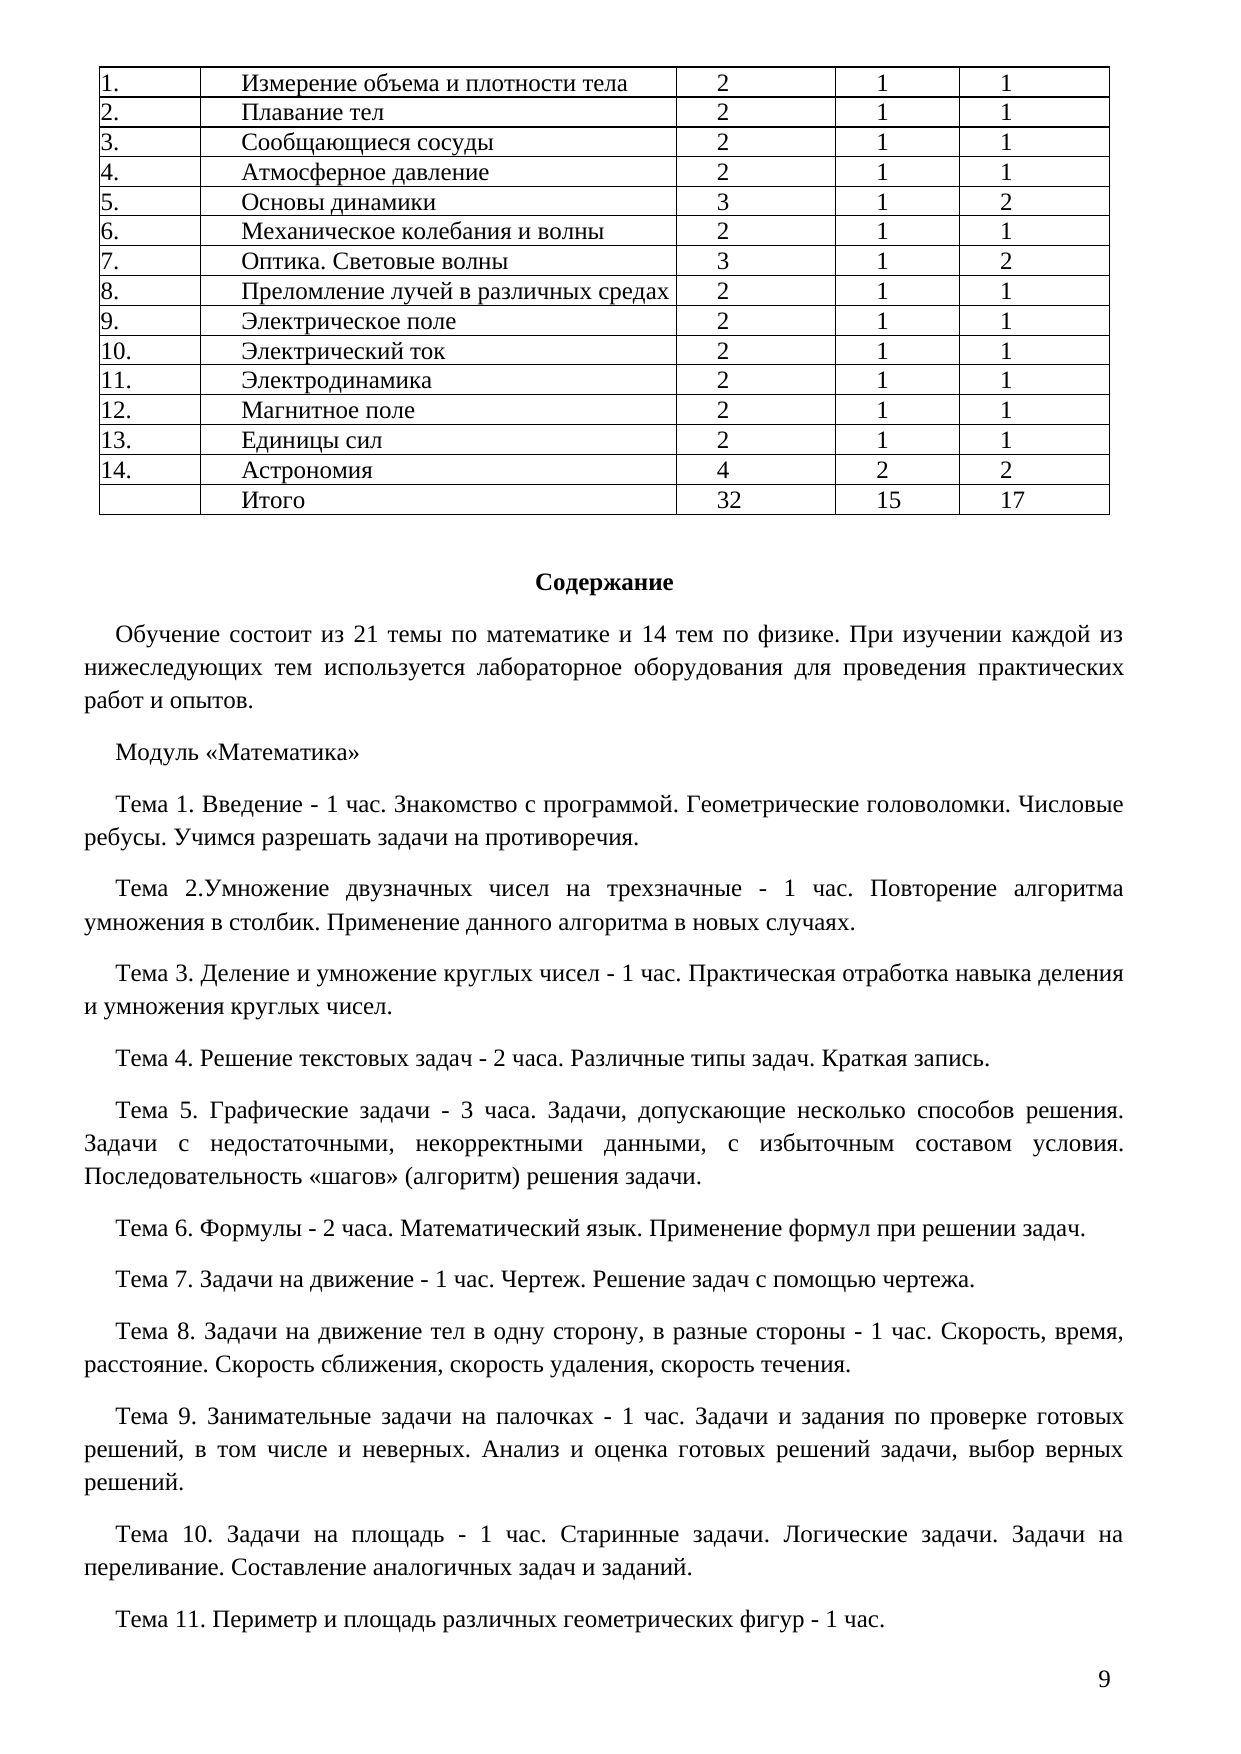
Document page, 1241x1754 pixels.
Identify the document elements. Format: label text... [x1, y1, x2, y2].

table_cell Электрическое поле [201, 306, 676, 335]
table_cell 4. [100, 157, 200, 186]
table_cell Механическое колебания и волны [201, 216, 676, 245]
table_cell 4 [677, 455, 835, 484]
table_cell 1 [960, 365, 1109, 394]
table_cell Основы динамики [201, 187, 676, 215]
table_cell 17 [960, 485, 1109, 514]
table_cell 2 [960, 455, 1109, 484]
text Тема 2.Умножение двузначных чисел на трехзначные - 1 час. Повторение алгоритма умножения в столбик. Применение данного алгоритма в новых случаях. [84, 873, 1125, 935]
table_cell 1 [960, 128, 1109, 156]
table_cell 14. [100, 455, 200, 484]
text Тема 5. Графические задачи - 3 часа. Задачи, допускающие несколько способов решения. Задачи с недостаточными, некорректными данными, с избыточным составом условия. Последовательность «шагов» (алгоритм) решения задачи. [84, 1095, 1125, 1190]
table_cell Электродинамика [201, 365, 676, 394]
table_cell 2 [677, 128, 835, 156]
table_cell 2 [677, 425, 835, 454]
table_cell Оптика. Световые волны [201, 246, 676, 275]
table_cell 1 [960, 98, 1109, 126]
text Тема 10. Задачи на площадь - 1 час. Старинные задачи. Логические задачи. Задачи на переливание. Составление аналогичных задач и заданий. [84, 1519, 1125, 1581]
table_cell 1 [836, 68, 959, 96]
table_cell Электрический ток [201, 336, 676, 364]
table_cell 1 [960, 68, 1109, 96]
table_cell 3 [677, 187, 835, 215]
table_cell 7. [100, 246, 200, 275]
text Тема 3. Деление и умножение круглых чисел - 1 час. Практическая отработка навыка деления и умножения круглых чисел. [84, 958, 1125, 1020]
table_cell 1 [960, 395, 1109, 424]
table_cell 3. [100, 128, 200, 156]
text Тема 9. Занимательные задачи на палочках - 1 час. Задачи и задания по проверке готовых решений, в том числе и неверных. Анализ и оценка готовых решений задачи, выбор верных решений. [84, 1401, 1125, 1496]
table_cell 1 [836, 395, 959, 424]
table_cell 2 [677, 395, 835, 424]
table_cell 2 [960, 246, 1109, 275]
table_cell 15 [836, 485, 959, 514]
table_cell 5. [100, 187, 200, 215]
text Тема 1. Введение - 1 час. Знакомство с программой. Геометрические головоломки. Числовые ребусы. Учимся разрешать задачи на противоречия. [84, 789, 1125, 851]
text Содержание [84, 567, 1125, 596]
table_cell 11. [100, 365, 200, 394]
table_cell 2 [677, 157, 835, 186]
table_cell Преломление лучей в различных средах [201, 276, 676, 305]
table_cell 1 [836, 365, 959, 394]
text Тема 7. Задачи на движение - 1 час. Чертеж. Решение задач с помощью чертежа. [84, 1264, 1125, 1293]
table_cell 2 [960, 187, 1109, 215]
text Тема 6. Формулы - 2 часа. Математический язык. Применение формул при решении задач. [84, 1213, 1125, 1241]
table_cell 1 [836, 98, 959, 126]
table_cell 8. [100, 276, 200, 305]
table_cell 12. [100, 395, 200, 424]
table_cell 1 [960, 276, 1109, 305]
text Модуль «Математика» [84, 737, 1125, 766]
table_cell 10. [100, 336, 200, 364]
text Тема 4. Решение текстовых задач - 2 часа. Различные типы задач. Краткая запись. [84, 1043, 1125, 1072]
table_cell [100, 485, 200, 514]
table_cell 1 [836, 425, 959, 454]
table_cell 1 [836, 187, 959, 215]
table_cell 2 [677, 365, 835, 394]
table_cell Единицы сил [201, 425, 676, 454]
table_cell 2 [677, 216, 835, 245]
table_cell 1 [836, 216, 959, 245]
table_cell 2 [677, 306, 835, 335]
table_cell Плавание тел [201, 98, 676, 126]
table_cell Итого [201, 485, 676, 514]
table_cell 9. [100, 306, 200, 335]
table_cell Магнитное поле [201, 395, 676, 424]
table_cell 1 [836, 336, 959, 364]
text Тема 8. Задачи на движение тел в одну сторону, в разные стороны - 1 час. Скорость, время, расстояние. Скорость сближения, скорость удаления, скорость течения. [84, 1316, 1125, 1378]
table_cell 1. [100, 68, 200, 96]
table_cell 1 [836, 246, 959, 275]
table_cell 1 [836, 306, 959, 335]
table_cell 13. [100, 425, 200, 454]
table_cell 1 [960, 336, 1109, 364]
table_cell 2 [836, 455, 959, 484]
table_cell Сообщающиеся сосуды [201, 128, 676, 156]
table_cell 1 [836, 157, 959, 186]
table_cell 1 [960, 306, 1109, 335]
table_cell 6. [100, 216, 200, 245]
table_cell 2 [677, 98, 835, 126]
table_cell Атмосферное давление [201, 157, 676, 186]
table_cell 2 [677, 336, 835, 364]
table_cell 1 [836, 276, 959, 305]
table_cell Астрономия [201, 455, 676, 484]
table_cell 1 [836, 128, 959, 156]
table_cell 3 [677, 246, 835, 275]
table_cell Измерение объема и плотности тела [201, 68, 676, 96]
table_cell 1 [960, 157, 1109, 186]
table_cell 32 [677, 485, 835, 514]
table_cell 1 [960, 216, 1109, 245]
table_cell 2. [100, 98, 200, 126]
table_cell 1 [960, 425, 1109, 454]
table_cell 2 [677, 68, 835, 96]
table_cell 2 [677, 276, 835, 305]
text Обучение состоит из 21 темы по математике и 14 тем по физике. При изучении каждой из нижеследующих тем используется лабораторное оборудования для проведения практических работ и опытов. [84, 619, 1125, 714]
text Тема 11. Периметр и площадь различных геометрических фигур - 1 час. [84, 1604, 1125, 1632]
